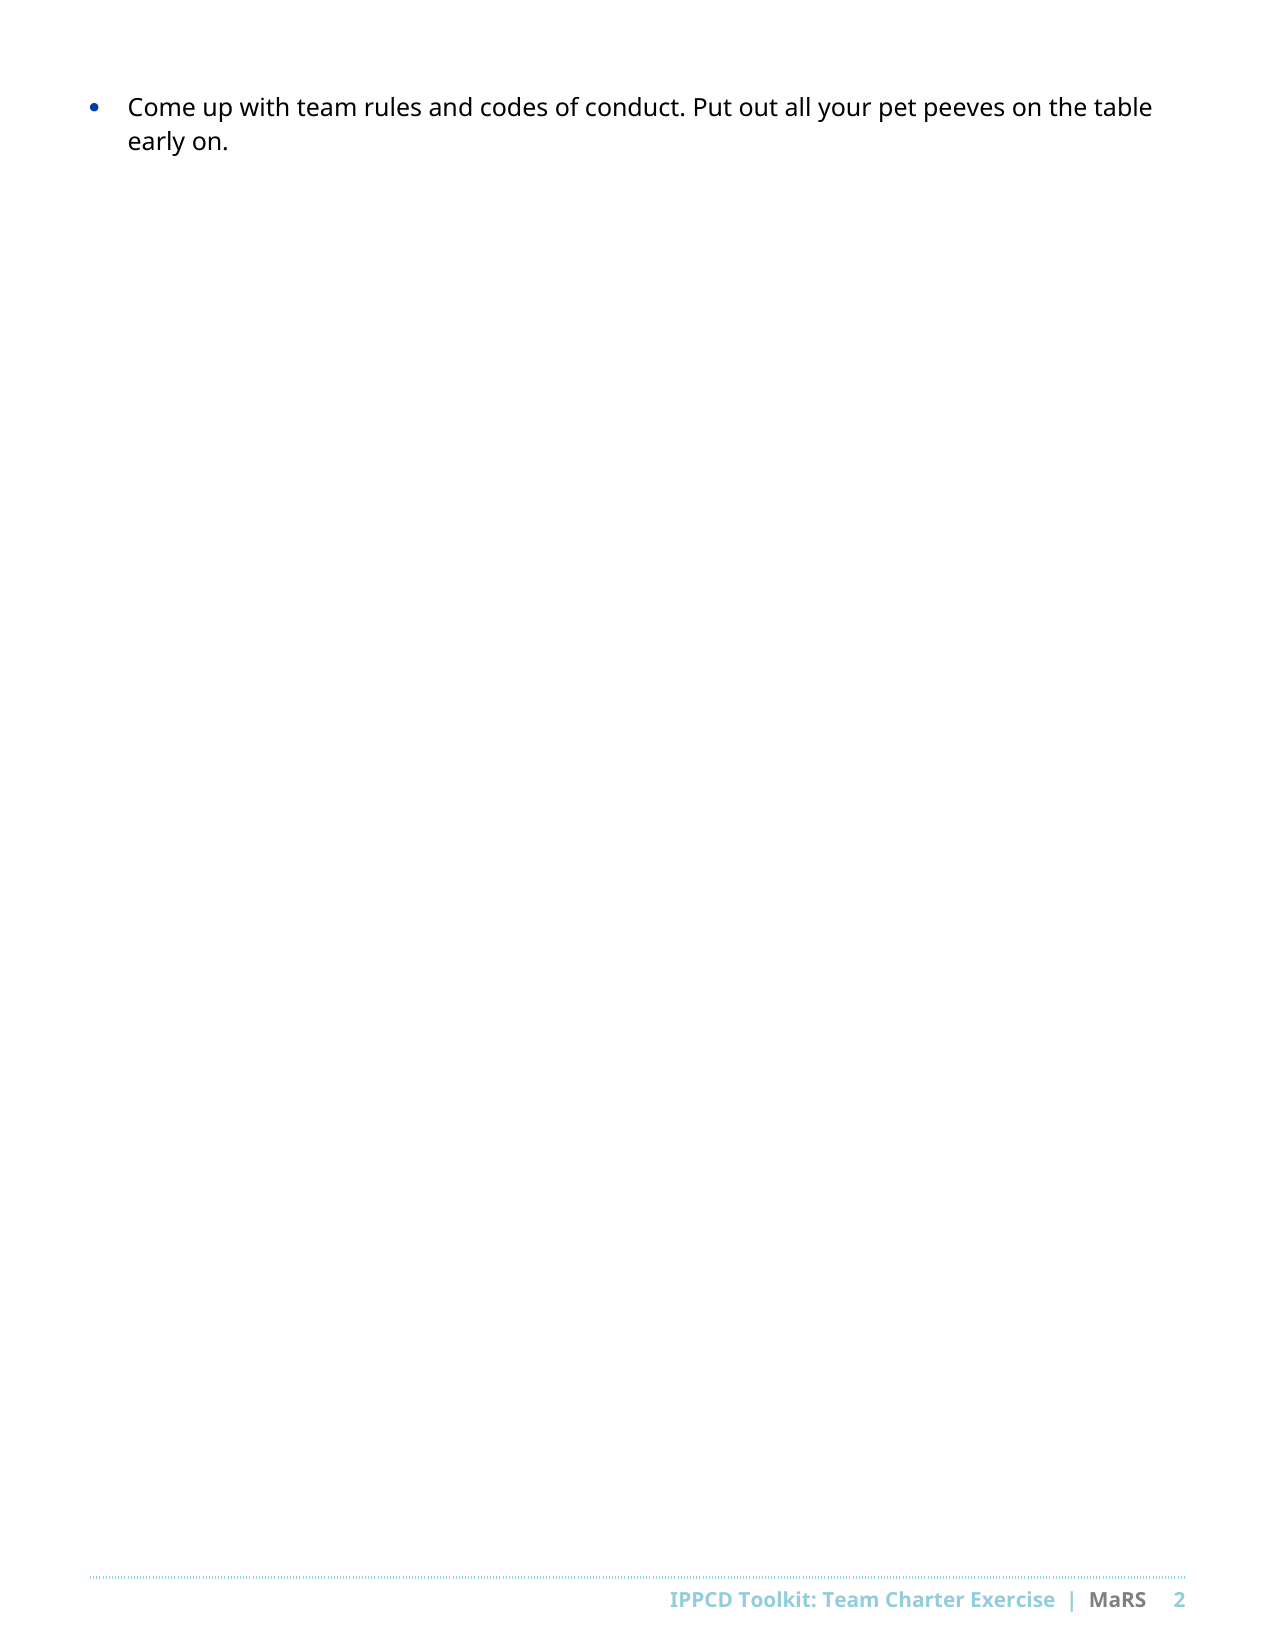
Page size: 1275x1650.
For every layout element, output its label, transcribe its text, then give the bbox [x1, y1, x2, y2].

text Come up with team rules and codes of conduct. Put out all your pet peeves on the table early on. [90, 90, 1185, 158]
